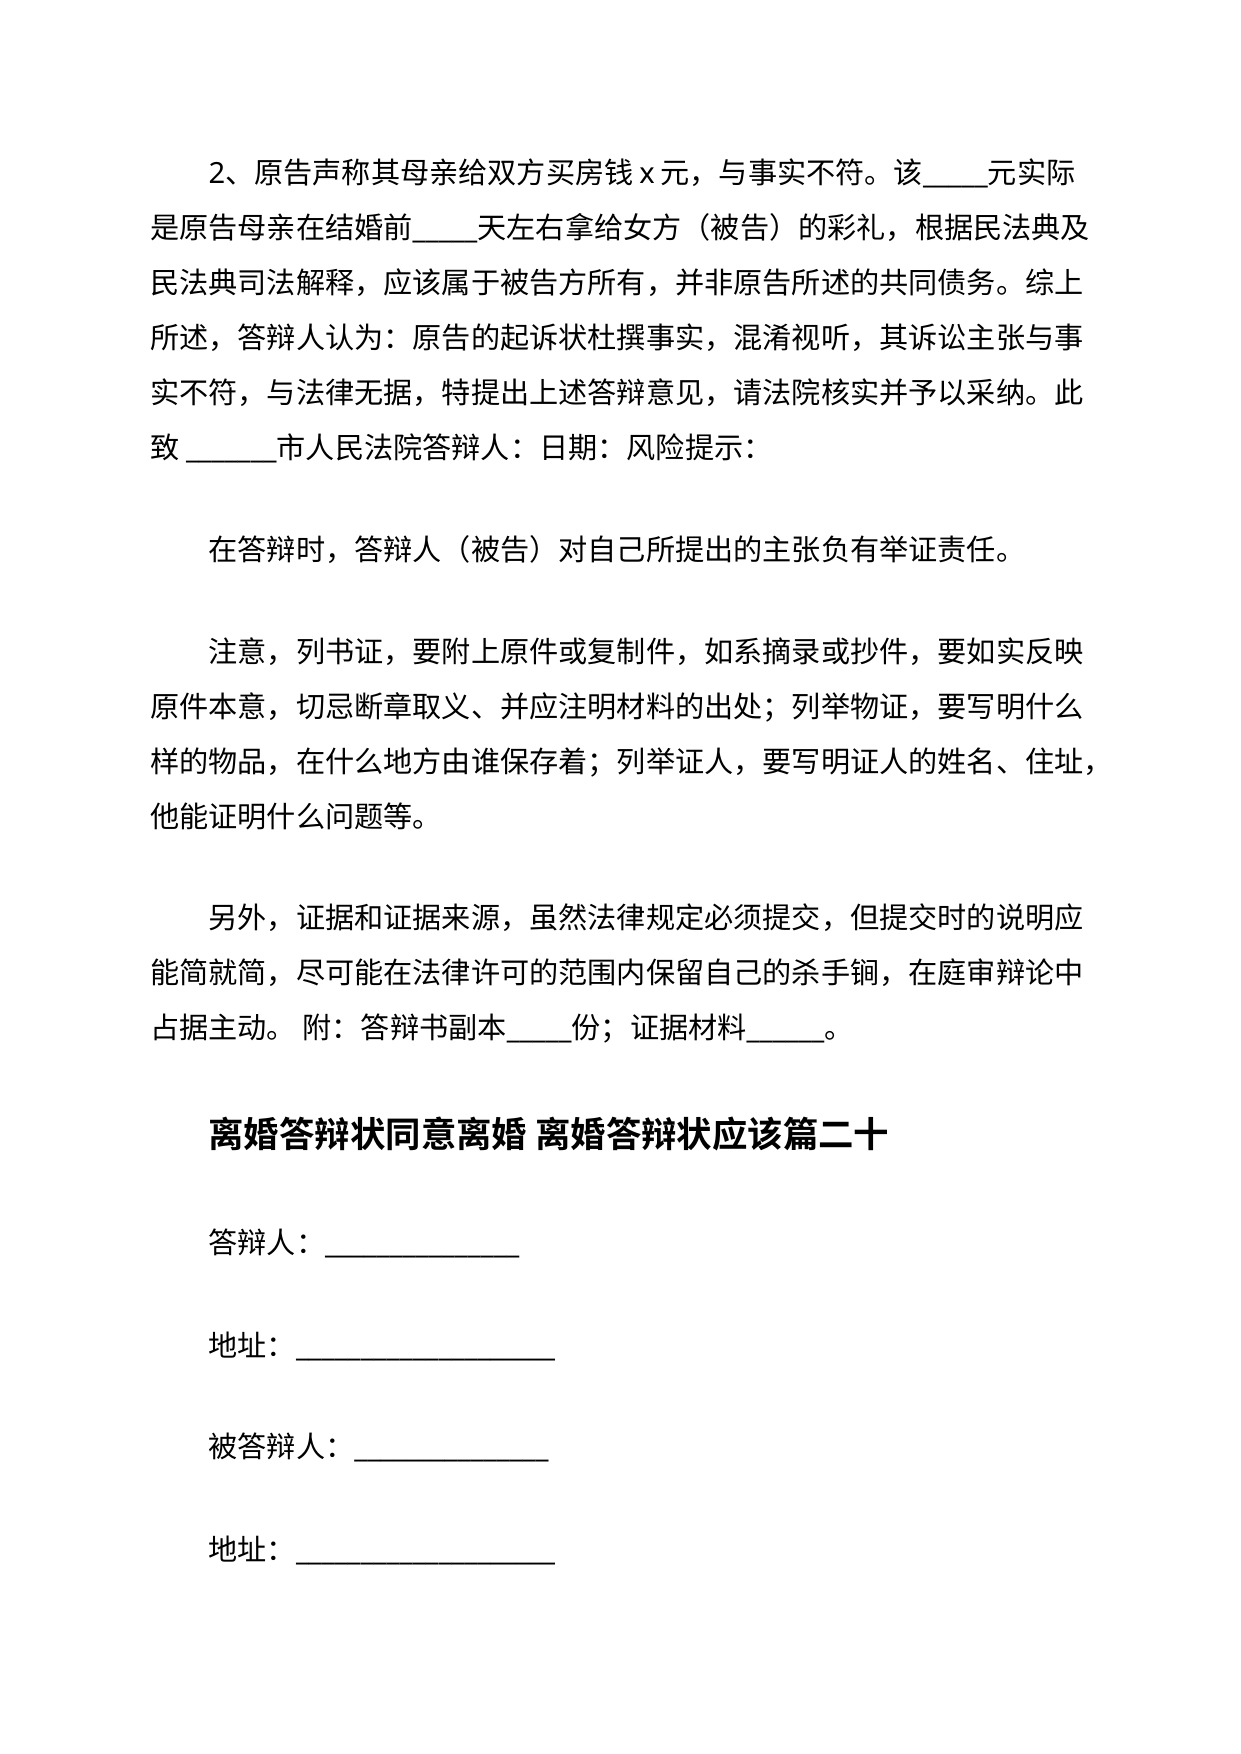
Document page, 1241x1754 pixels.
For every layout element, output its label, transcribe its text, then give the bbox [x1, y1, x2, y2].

text 被答辩人：_______________ [150, 1424, 1090, 1466]
text 2、原告声称其母亲给双方买房钱x元，与事实不符。该_____元实际是原告母亲在结婚前_____天左右拿给女方（被告）的彩礼，根据民法典及民法典司法解释，应该属于被告方所有，并非原告所述的共同债务。综上所述，答辩人认为：原告的起诉状杜撰事实，混淆视听，其诉讼主张与事实不符，与法律无据，特提出上述答辩意见，请法院核实并予以采纳。此致 _______市人民法院答辩人：日期：风险提示： [150, 150, 1090, 467]
text 注意，列书证，要附上原件或复制件，如系摘录或抄件，要如实反映原件本意，切忌断章取义、并应注明材料的出处；列举物证，要写明什么样的物品，在什么地方由谁保存着；列举证人，要写明证人的姓名、住址，他能证明什么问题等。 [150, 628, 1090, 835]
text 在答辩时，答辩人（被告）对自己所提出的主张负有举证责任。 [150, 527, 1090, 569]
text 答辩人：_______________ [150, 1220, 1090, 1262]
text 另外，证据和证据来源，虽然法律规定必须提交，但提交时的说明应能简就简，尽可能在法律许可的范围内保留自己的杀手锏，在庭审辩论中占据主动。 附：答辩书副本_____份；证据材料______。 [150, 895, 1090, 1047]
text 地址：____________________ [150, 1526, 1090, 1568]
text 地址：____________________ [150, 1322, 1090, 1364]
text 离婚答辩状同意离婚 离婚答辩状应该篇二十 [150, 1107, 1090, 1158]
